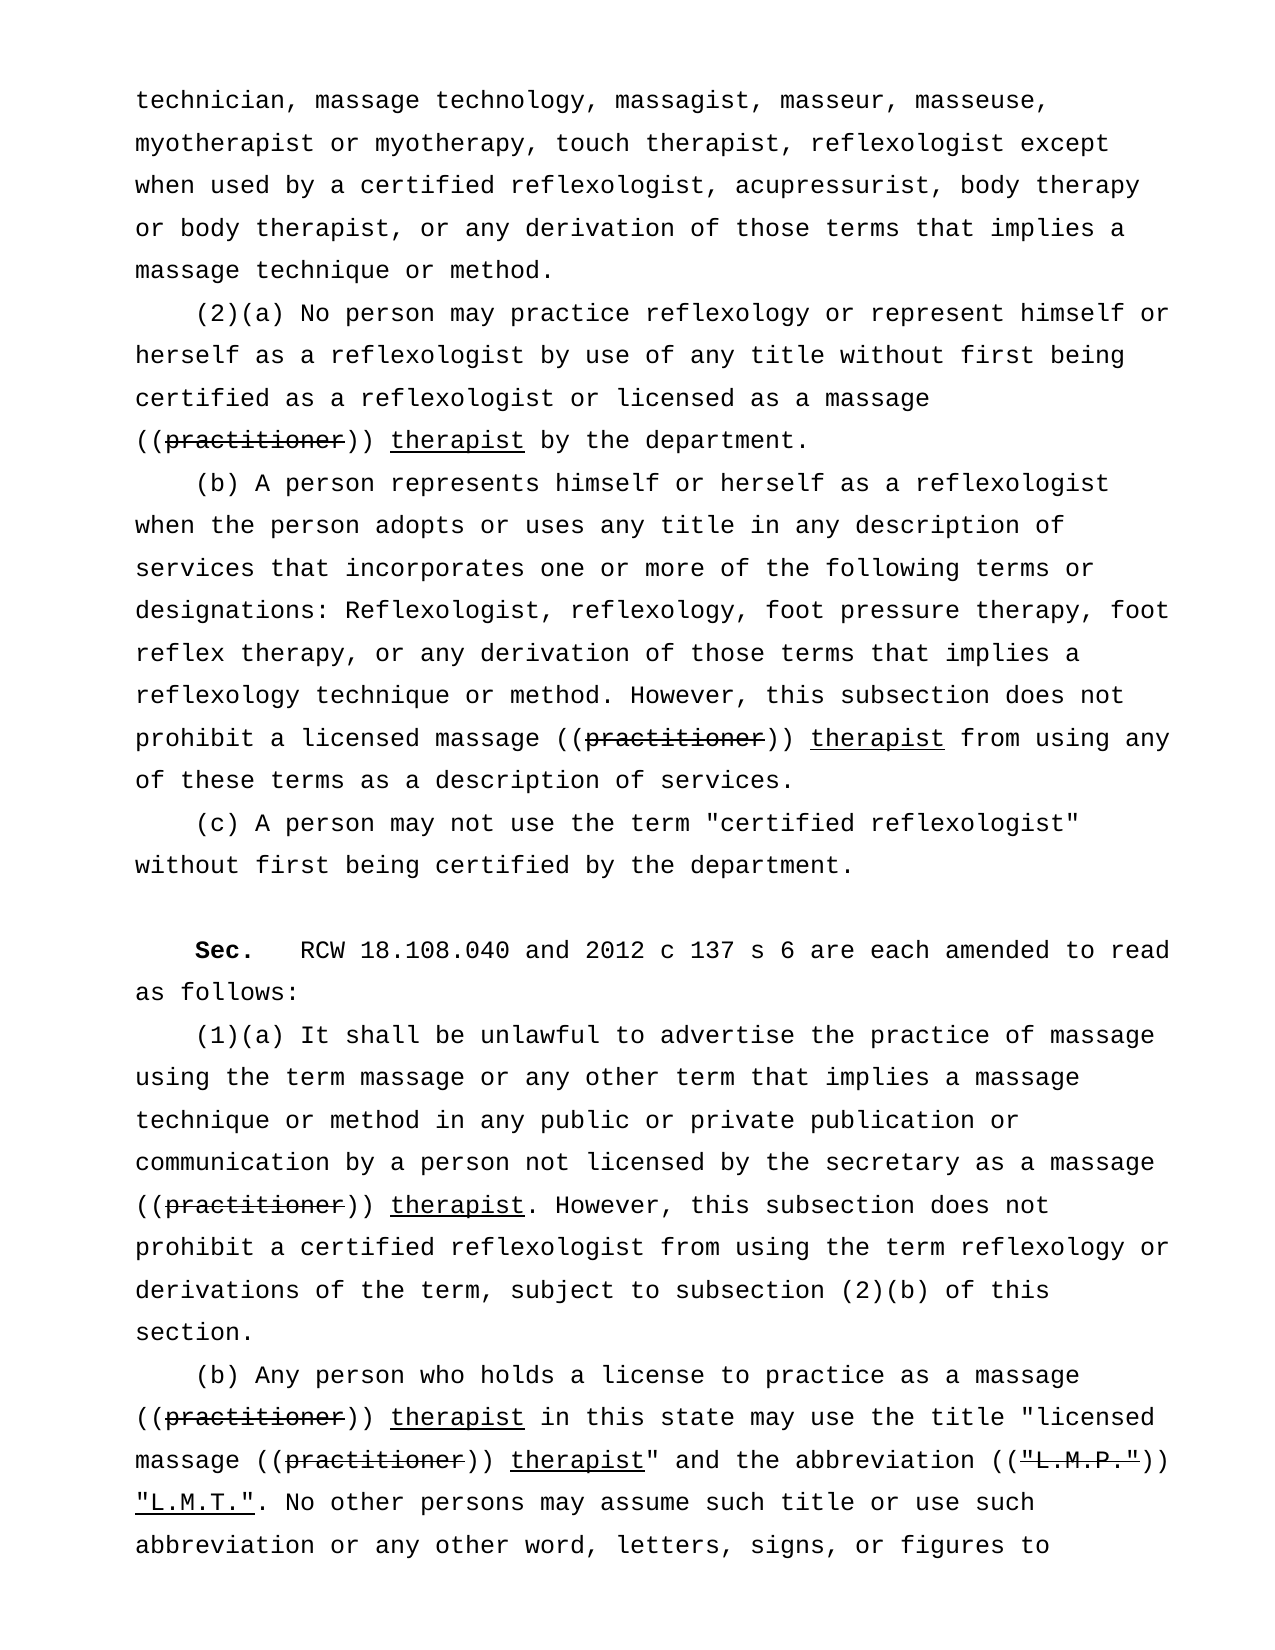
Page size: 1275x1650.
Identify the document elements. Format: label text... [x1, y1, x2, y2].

text (b) A person represents himself or herself as a reflexologist when the person adopts or uses any title in any description of services that incorporates one or more of the following terms or designations: Reflexologist, reflexology, foot pressure therapy, foot reflex therapy, or any derivation of those terms that implies a reflexology technique or method. However, this subsection does not prohibit a licensed massage ((practitioner)) therapist from using any of these terms as a description of services. [135, 457, 1170, 797]
text (c) A person may not use the term "certified reflexologist" without first being certified by the department. [135, 797, 1170, 882]
text Sec. RCW 18.108.040 and 2012 c 137 s 6 are each amended to read as follows: [135, 924, 1170, 1009]
text (1)(a) It shall be unlawful to advertise the practice of massage using the term massage or any other term that implies a massage technique or method in any public or private publication or communication by a person not licensed by the secretary as a massage ((practitioner)) therapist. However, this subsection does not prohibit a certified reflexologist from using the term reflexology or derivations of the term, subject to subsection (2)(b) of this section. [135, 1009, 1170, 1349]
text (2)(a) No person may practice reflexology or represent himself or herself as a reflexologist by use of any title without first being certified as a reflexologist or licensed as a massage ((practitioner)) therapist by the department. [135, 287, 1170, 457]
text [135, 75, 1170, 287]
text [135, 1349, 1170, 1562]
